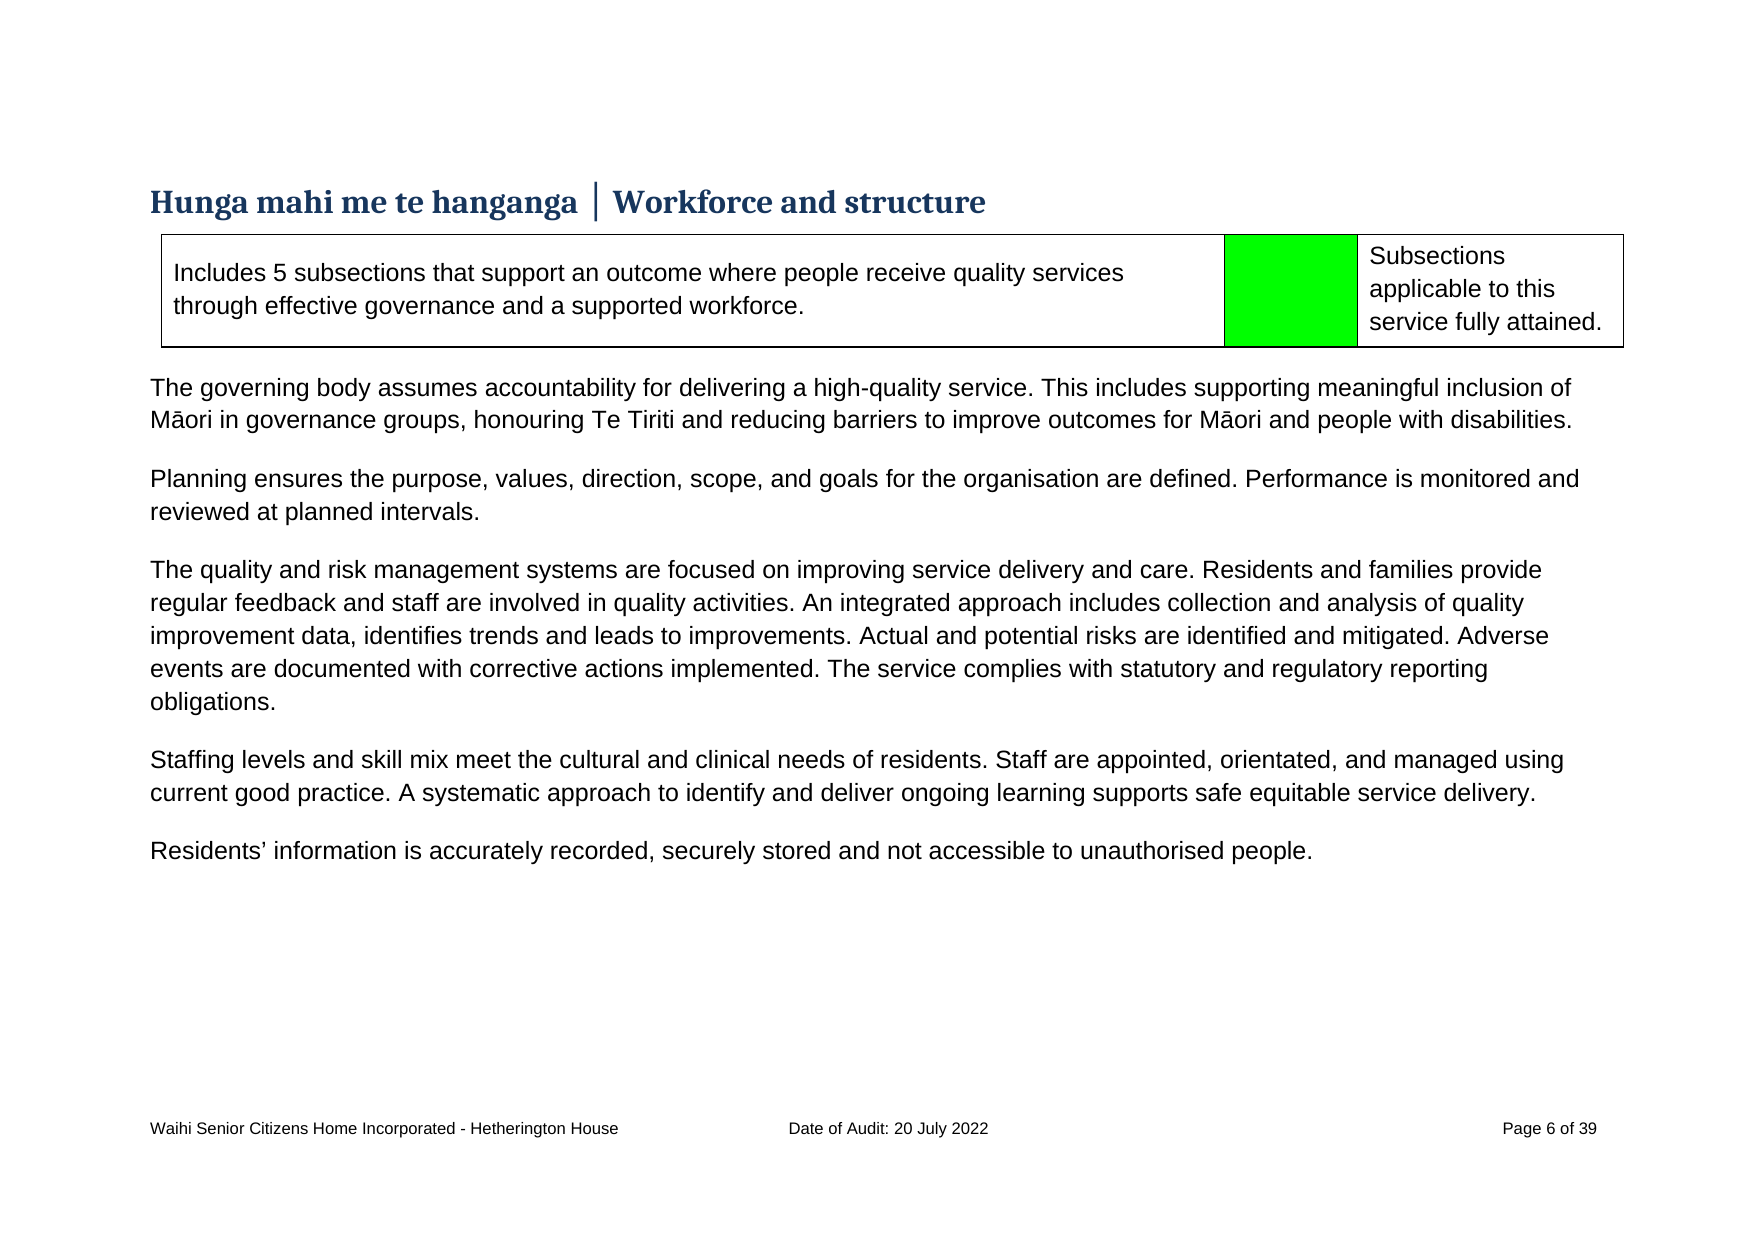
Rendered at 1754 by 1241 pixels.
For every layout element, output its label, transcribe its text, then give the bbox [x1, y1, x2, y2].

text The quality and risk management systems are focused on improving service delivery and care. Residents and families provide regular feedback and staff are involved in quality activities. An integrated approach includes collection and analysis of quality improvement data, identifies trends and leads to improvements. Actual and potential risks are identified and mitigated. Adverse events are documented with corrective actions implemented. The service complies with statutory and regulatory reporting obligations. [150, 554, 1604, 715]
subtitle Hunga mahi me te hanganga │ Workforce and structure [150, 183, 594, 221]
table_header Includes 5 subsections that support an outcome where people receive quality services through effective governance and a supported workforce. [162, 235, 1224, 346]
text The governing body assumes accountability for delivering a high-quality service. This includes supporting meaningful inclusion of Māori in governance groups, honouring Te Tiriti and reducing barriers to improve outcomes for Māori and people with disabilities. [150, 372, 1604, 434]
text Planning ensures the purpose, values, direction, scope, and goals for the organisation are defined. Performance is monitored and reviewed at planned intervals. [150, 463, 1604, 525]
table_header Subsections applicable to this service fully attained. [1358, 235, 1623, 346]
text Staffing levels and skill mix meet the cultural and clinical needs of residents. Staff are appointed, orientated, and managed using current good practice. A systematic approach to identify and deliver ongoing learning supports safe equitable service delivery. [150, 745, 1604, 806]
text Residents’ information is accurately recorded, securely stored and not accessible to unauthorised people. [150, 836, 1604, 864]
subtitle Hunga mahi me te hanganga │ Workforce and structure [596, 183, 1604, 221]
table_header [1225, 235, 1357, 346]
